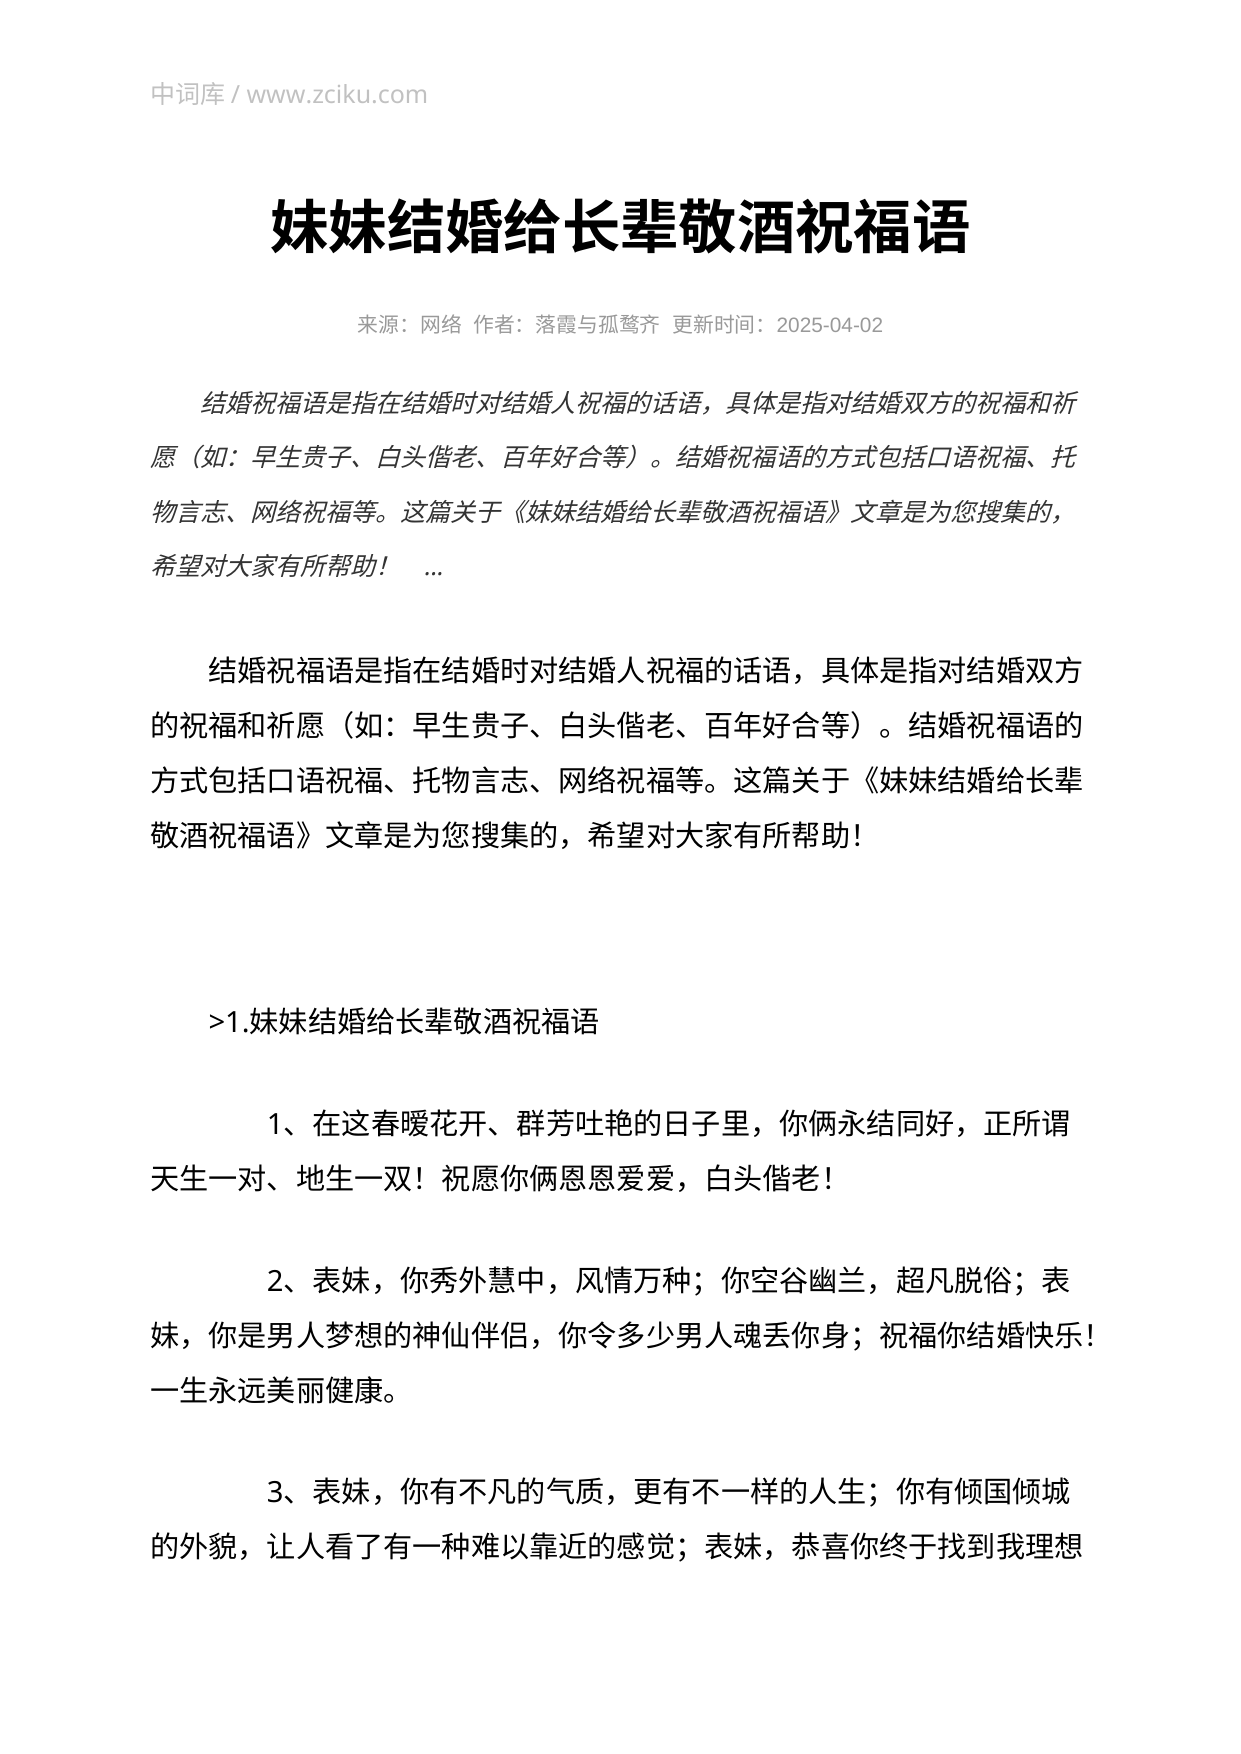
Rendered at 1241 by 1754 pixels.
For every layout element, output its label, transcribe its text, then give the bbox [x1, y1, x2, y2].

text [150, 1469, 1090, 1566]
text 2、表妹，你秀外慧中，风情万种；你空谷幽兰，超凡脱俗；表妹，你是男人梦想的神仙伴侣，你令多少男人魂丢你身；祝福你结婚快乐！一生永远美丽健康。 [150, 1257, 1090, 1409]
text 结婚祝福语是指在结婚时对结婚人祝福的话语，具体是指对结婚双方的祝福和祈愿（如：早生贵子、白头偕老、百年好合等）。结婚祝福语的方式包括口语祝福、托物言志、网络祝福等。这篇关于《妹妹结婚给长辈敬酒祝福语》文章是为您搜集的，希望对大家有所帮助！ ... [150, 383, 1090, 583]
text >1.妹妹结婚给长辈敬酒祝福语 [150, 998, 1090, 1041]
text 结婚祝福语是指在结婚时对结婚人祝福的话语，具体是指对结婚双方的祝福和祈愿（如：早生贵子、白头偕老、百年好合等）。结婚祝福语的方式包括口语祝福、托物言志、网络祝福等。这篇关于《妹妹结婚给长辈敬酒祝福语》文章是为您搜集的，希望对大家有所帮助！ [150, 648, 1090, 855]
text 1、在这春暧花开、群芳吐艳的日子里，你俩永结同好，正所谓天生一对、地生一双！祝愿你俩恩恩爱爱，白头偕老！ [150, 1100, 1090, 1198]
text 来源：网络 作者：落霞与孤鹜齐 更新时间：2025-04-02 [150, 313, 1090, 337]
subtitle 妹妹结婚给长辈敬酒祝福语 [150, 181, 1090, 266]
